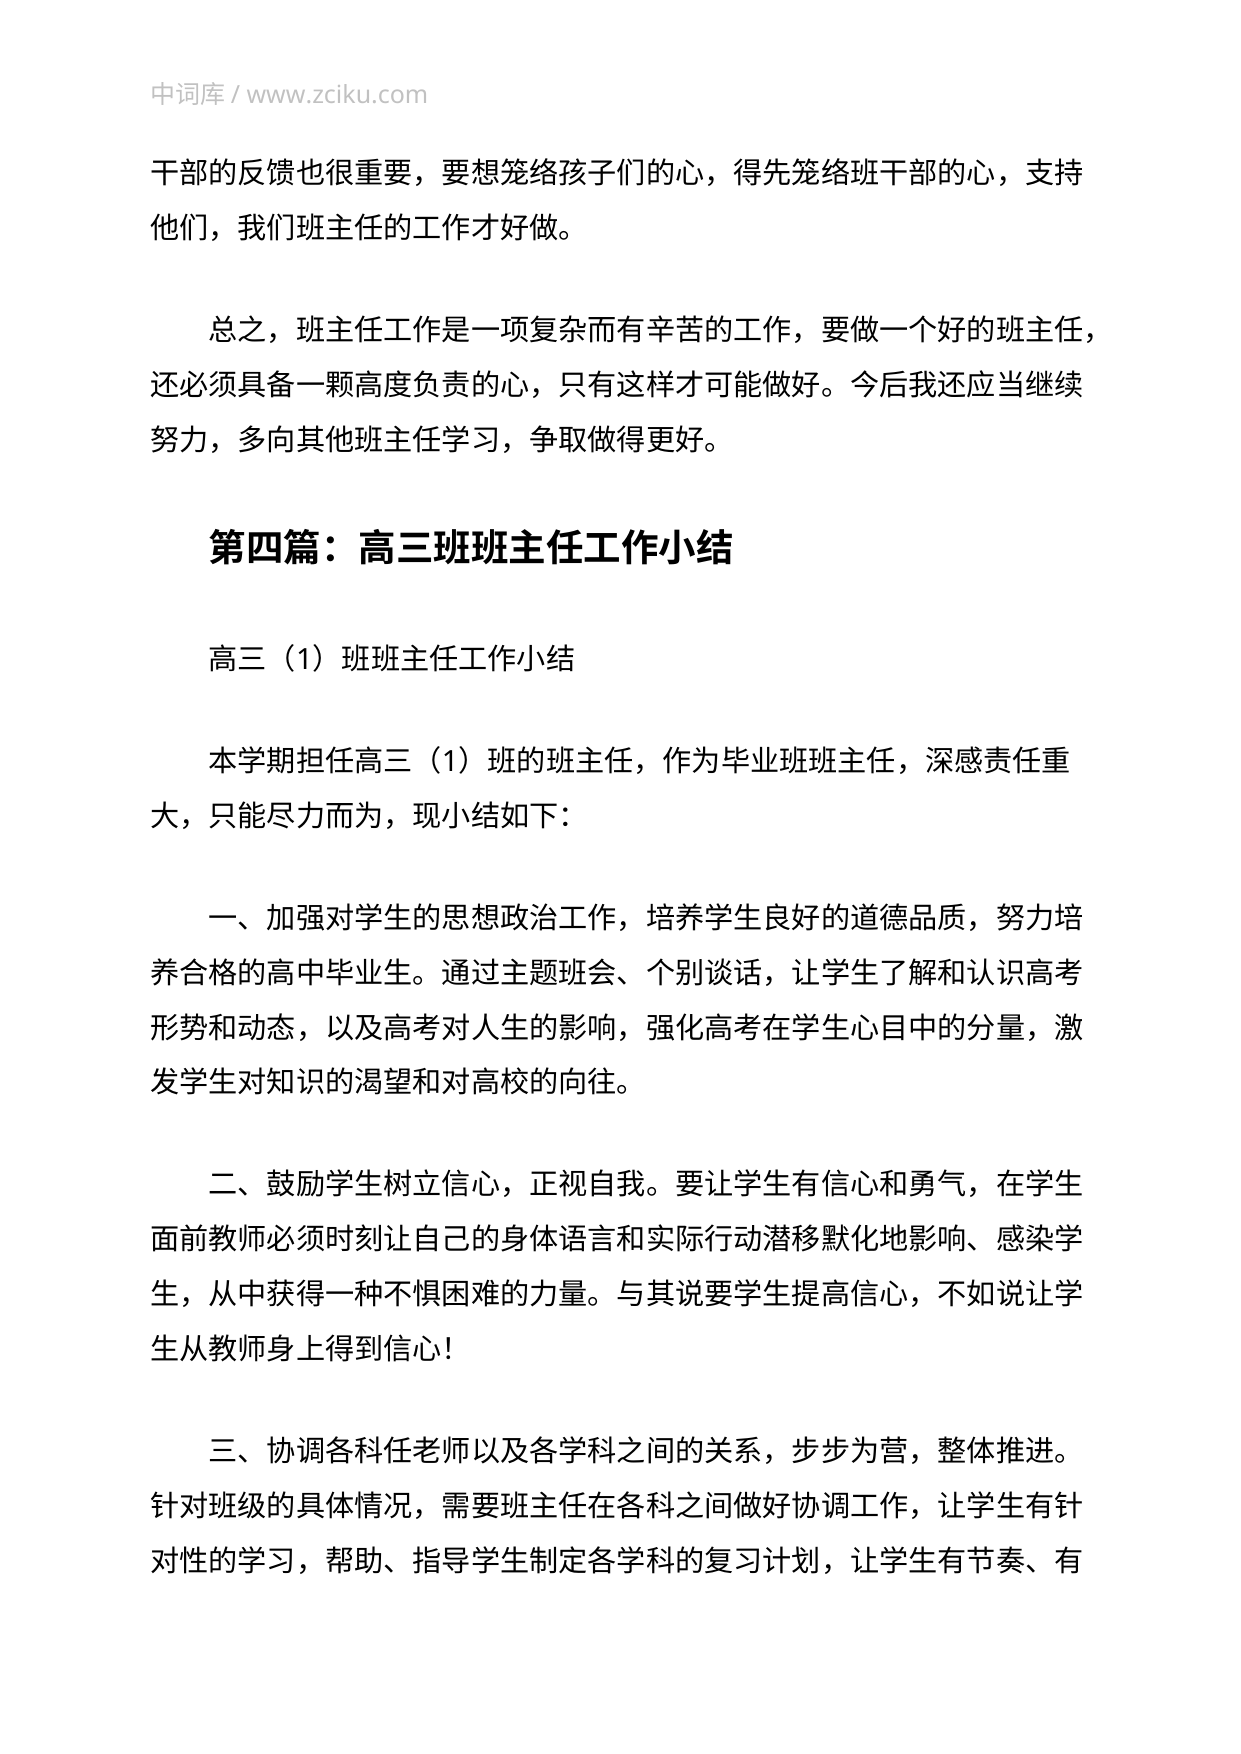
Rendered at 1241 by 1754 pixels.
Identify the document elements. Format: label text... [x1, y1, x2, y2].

text 二、鼓励学生树立信心，正视自我。要让学生有信心和勇气，在学生面前教师必须时刻让自己的身体语言和实际行动潜移默化地影响、感染学生，从中获得一种不惧困难的力量。与其说要学生提高信心，不如说让学生从教师身上得到信心！ [150, 1161, 1090, 1368]
text 高三（1）班班主任工作小结 [150, 636, 1090, 678]
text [150, 150, 1090, 247]
text 本学期担任高三（1）班的班主任，作为毕业班班主任，深感责任重大，只能尽力而为，现小结如下： [150, 738, 1090, 835]
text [150, 1427, 1090, 1579]
text 总之，班主任工作是一项复杂而有辛苦的工作，要做一个好的班主任，还必须具备一颗高度负责的心，只有这样才可能做好。今后我还应当继续努力，多向其他班主任学习，争取做得更好。 [150, 307, 1090, 459]
text 第四篇：高三班班主任工作小结 [150, 518, 1090, 572]
text 一、加强对学生的思想政治工作，培养学生良好的道德品质，努力培养合格的高中毕业生。通过主题班会、个别谈话，让学生了解和认识高考形势和动态，以及高考对人生的影响，强化高考在学生心目中的分量，激发学生对知识的渴望和对高校的向往。 [150, 894, 1090, 1101]
